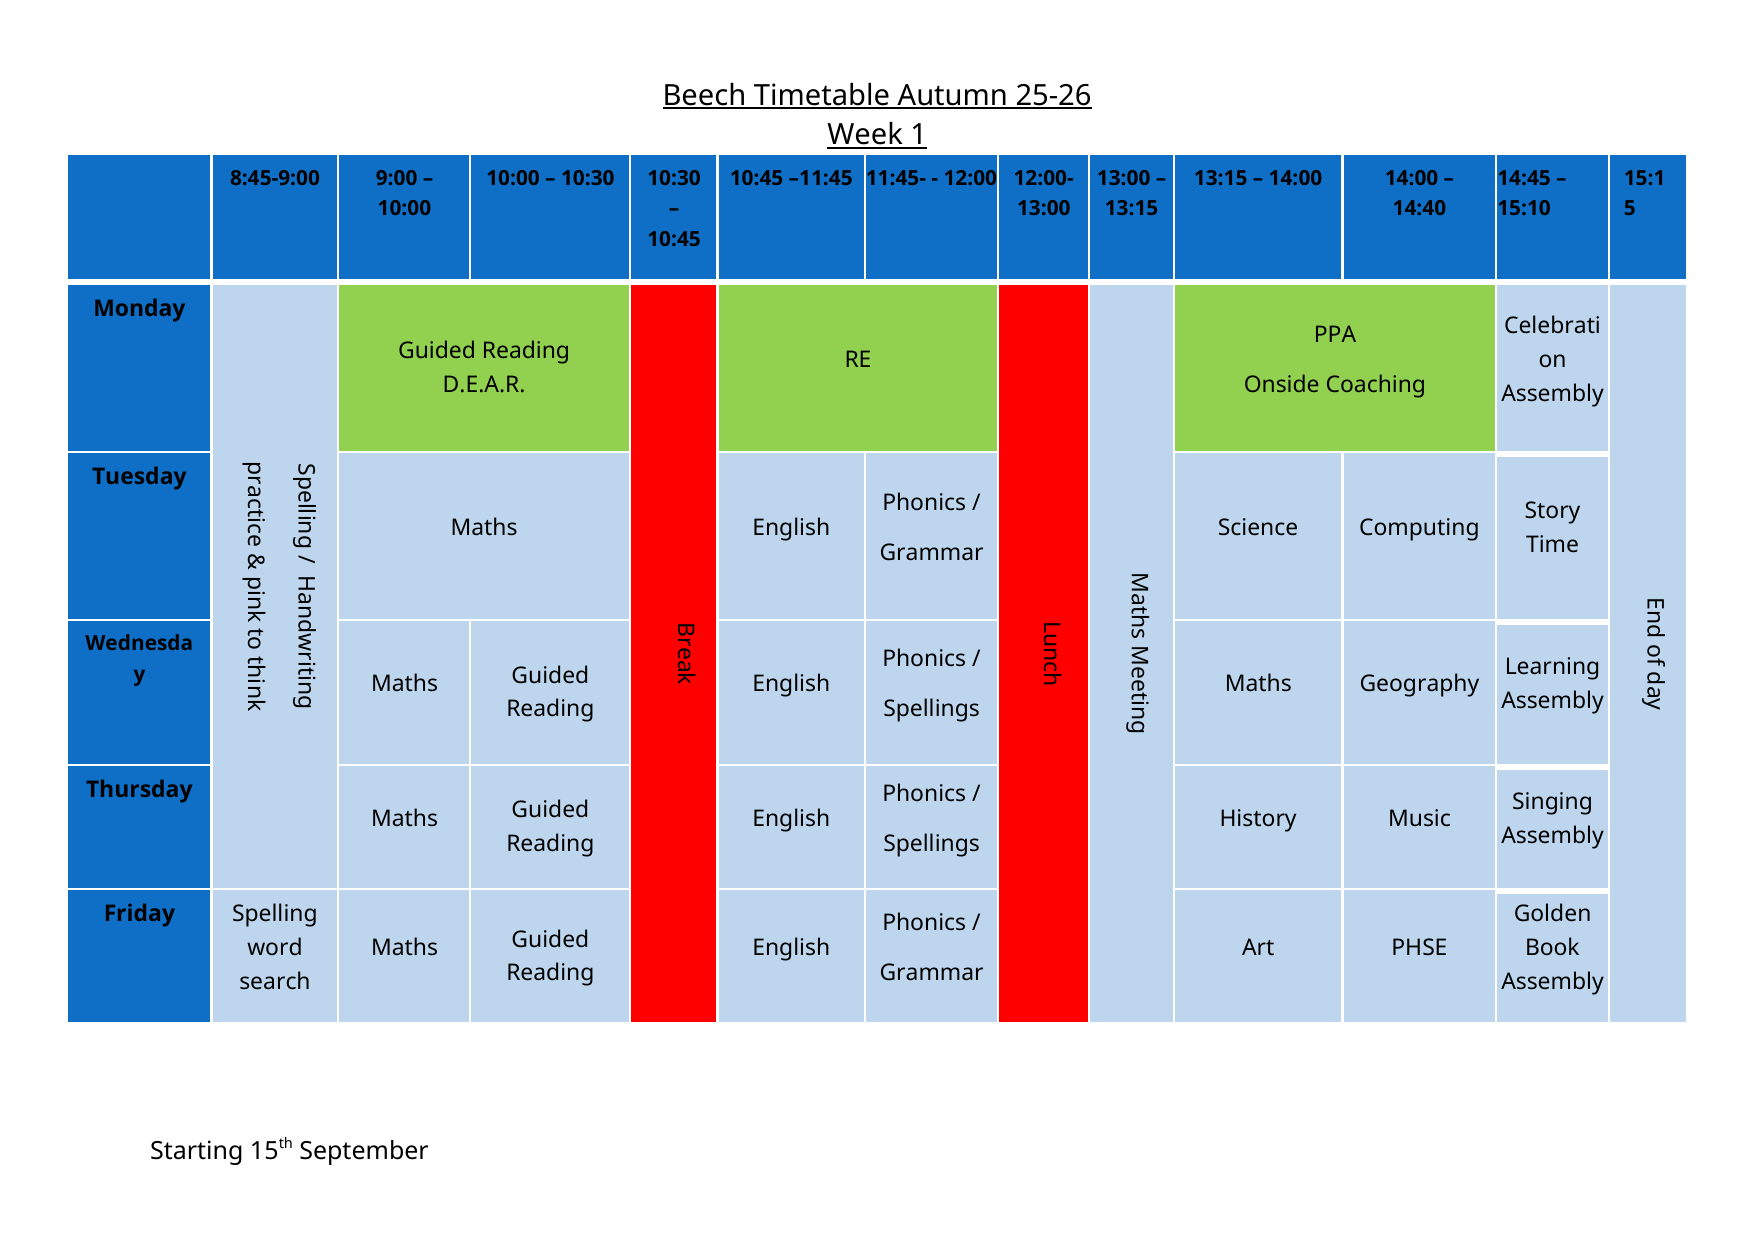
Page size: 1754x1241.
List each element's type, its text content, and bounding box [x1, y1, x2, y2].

table_cell Learning Assembly [1497, 625, 1608, 764]
table_cell English [719, 890, 864, 1022]
table_header 13:15 – 14:00 [1175, 155, 1341, 279]
table_cell Spelling word search [213, 890, 337, 1022]
table_cell Celebration Assembly [1497, 285, 1608, 451]
table_header 15:15 [1610, 155, 1686, 279]
table_cell Tuesday [68, 453, 210, 619]
table_cell Phonics / Spellings [866, 766, 997, 888]
table_header 10:00 – 10:30 [471, 155, 629, 279]
table_cell Thursday [68, 766, 210, 888]
table_cell Phonics / Spellings [866, 621, 997, 764]
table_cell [213, 285, 337, 888]
table_cell Lunch [999, 285, 1088, 1022]
table_cell Maths [339, 766, 469, 888]
table_header 11:45- - 12:00 [866, 155, 997, 279]
table_cell Maths [1175, 621, 1341, 764]
table_header 14:45 – 15:10 [1497, 155, 1608, 279]
table_cell Golden Book Assembly [1497, 894, 1608, 1022]
table_header 10:45 –11:45 [719, 155, 864, 279]
table_header 13:00 – 13:15 [1090, 155, 1173, 279]
table_cell Guided Reading [471, 621, 629, 764]
table_header [68, 155, 210, 279]
table_cell Maths Meeting [1090, 285, 1173, 1022]
table_header 14:00 – 14:40 [1344, 155, 1495, 279]
table_cell Phonics / Grammar [866, 890, 997, 1022]
table_cell Phonics / Grammar [866, 453, 997, 619]
table_cell Computing [1344, 453, 1495, 619]
table_cell Break [631, 285, 716, 1022]
table_cell Geography [1344, 621, 1495, 764]
table_cell Monday [68, 285, 210, 451]
table_header 9:00 – 10:00 [339, 155, 469, 279]
table_cell Friday [68, 890, 210, 1022]
table_header 8:45-9:00 [213, 155, 337, 279]
table_cell Singing Assembly [1497, 770, 1608, 888]
table_cell RE [719, 285, 997, 451]
table_cell Science [1175, 453, 1341, 619]
table_cell PPA Onside Coaching [1175, 285, 1495, 451]
table_cell Wednesday [68, 621, 210, 764]
table_cell English [719, 621, 864, 764]
table_cell Maths [339, 890, 469, 1022]
table_cell English [719, 453, 864, 619]
table_cell History [1175, 766, 1341, 888]
table_cell PHSE [1344, 890, 1495, 1022]
table_cell English [719, 766, 864, 888]
table_cell Guided Reading D.E.A.R. [339, 285, 629, 451]
table_cell Guided Reading [471, 766, 629, 888]
table_header 12:00-13:00 [999, 155, 1088, 279]
table_cell Guided Reading [471, 890, 629, 1022]
table_cell Maths [339, 453, 629, 619]
table_cell Maths [339, 621, 469, 764]
table_header 10:30 – 10:45 [631, 155, 716, 279]
table_cell Story Time [1497, 457, 1608, 619]
table_cell Art [1175, 890, 1341, 1022]
table_cell End of day [1610, 285, 1686, 1022]
table_cell Music [1344, 766, 1495, 888]
